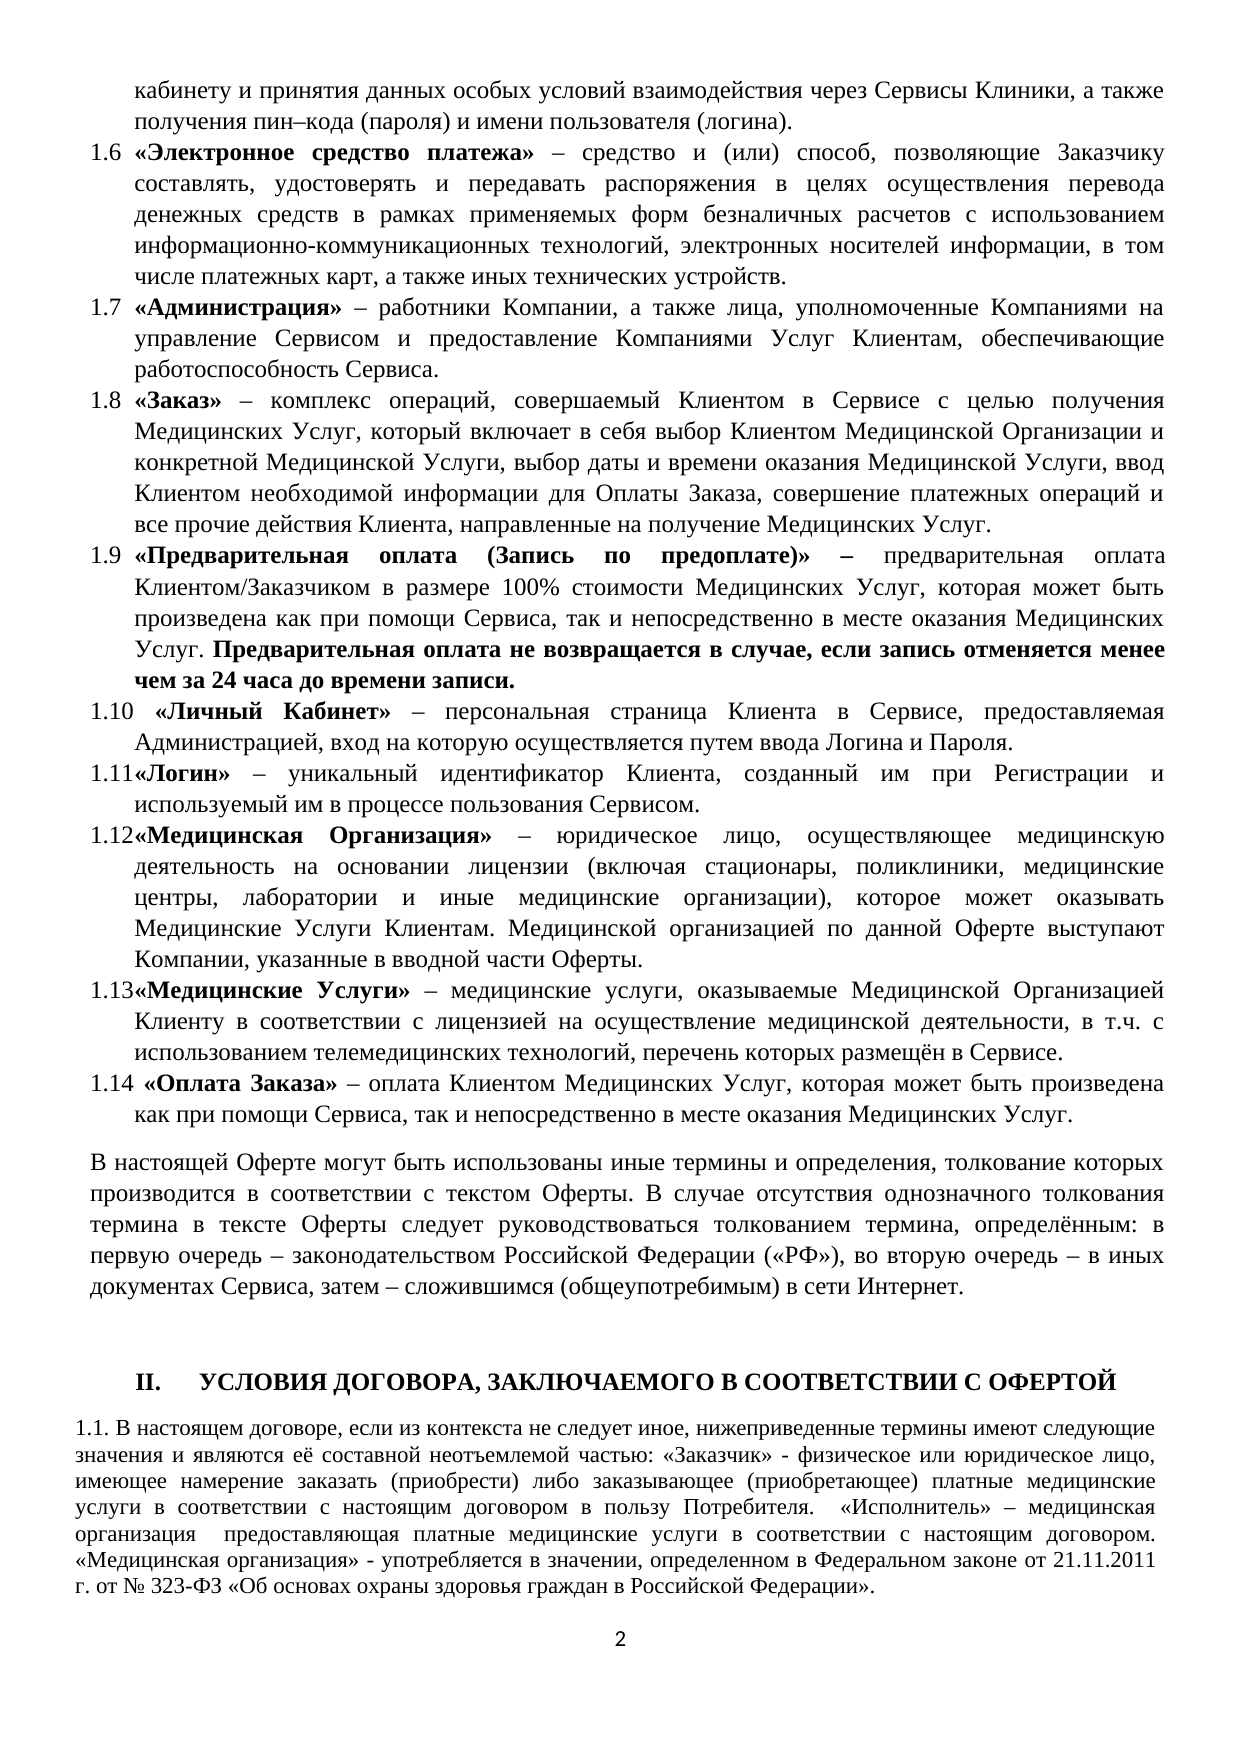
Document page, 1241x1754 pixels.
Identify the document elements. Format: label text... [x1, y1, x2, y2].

list «Администрация» – работники Компании, а также лица, уполномоченные Компаниями на управление Сервисом и предоставление Компаниями Услуг Клиентам, обеспечивающие работоспособность Сервиса. [90, 292, 1165, 383]
list УСЛОВИЯ ДОГОВОРА, ЗАКЛЮЧАЕМОГО В СООТВЕТСТВИИ С ОФЕРТОЙ [112, 1367, 1165, 1395]
list «Логин» – уникальный идентификатор Клиента, созданный им при Регистрации и используемый им в процессе пользования Сервисом. [90, 758, 1165, 818]
list «Электронное средство платежа» – средство и (или) способ, позволяющие Заказчику составлять, удостоверять и передавать распоряжения в целях осуществления перевода денежных средств в рамках применяемых форм безналичных расчетов с использованием информационно-коммуникационных технологий, электронных носителей информации, в том числе платежных карт, а также иных технических устройств. [90, 137, 1165, 290]
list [90, 75, 1165, 135]
list «Личный Кабинет» – персональная страница Клиента в Сервисе, предоставляемая Администрацией, вход на которую осуществляется путем ввода Логина и Пароля. [90, 696, 1165, 756]
text В настоящей Оферте могут быть использованы иные термины и определения, толкование которых производится в соответствии с текстом Оферты. В случае отсутствия однозначного толкования термина в тексте Оферты следует руководствоваться толкованием термина, определённым: в первую очередь – законодательством Российской Федерации («РФ»), во вторую очередь – в иных документах Сервиса, затем – сложившимся (общеупотребимым) в сети Интернет. [90, 1147, 1165, 1300]
list «Медицинская Организация» – юридическое лицо, осуществляющее медицинскую деятельность на основании лицензии (включая стационары, поликлиники, медицинские центры, лаборатории и иные медицинские организации), которое может оказывать Медицинские Услуги Клиентам. Медицинской организацией по данной Оферте выступают Компании, указанные в вводной части Оферты. [90, 820, 1165, 973]
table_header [75, 1414, 1158, 1599]
list «Заказ» – комплекс операций, совершаемый Клиентом в Сервисе с целью получения Медицинских Услуг, который включает в себя выбор Клиентом Медицинской Организации и конкретной Медицинской Услуги, выбор даты и времени оказания Медицинской Услуги, ввод Клиентом необходимой информации для Оплаты Заказа, совершение платежных операций и все прочие действия Клиента, направленные на получение Медицинских Услуг. [90, 385, 1165, 538]
list «Предварительная оплата (Запись по предоплате)» – предварительная оплата Клиентом/Заказчиком в размере 100% стоимости Медицинских Услуг, которая может быть произведена как при помощи Сервиса, так и непосредственно в месте оказания Медицинских Услуг. Предварительная оплата не возвращается в случае, если запись отменяется менее чем за 24 часа до времени записи. [90, 541, 1165, 693]
list «Оплата Заказа» – оплата Клиентом Медицинских Услуг, которая может быть произведена как при помощи Сервиса, так и непосредственно в месте оказания Медицинских Услуг. [90, 1068, 1165, 1128]
list «Медицинские Услуги» – медицинские услуги, оказываемые Медицинской Организацией Клиенту в соответствии с лицензией на осуществление медицинской деятельности, в т.ч. с использованием телемедицинских технологий, перечень которых размещён в Сервисе. [90, 975, 1165, 1066]
